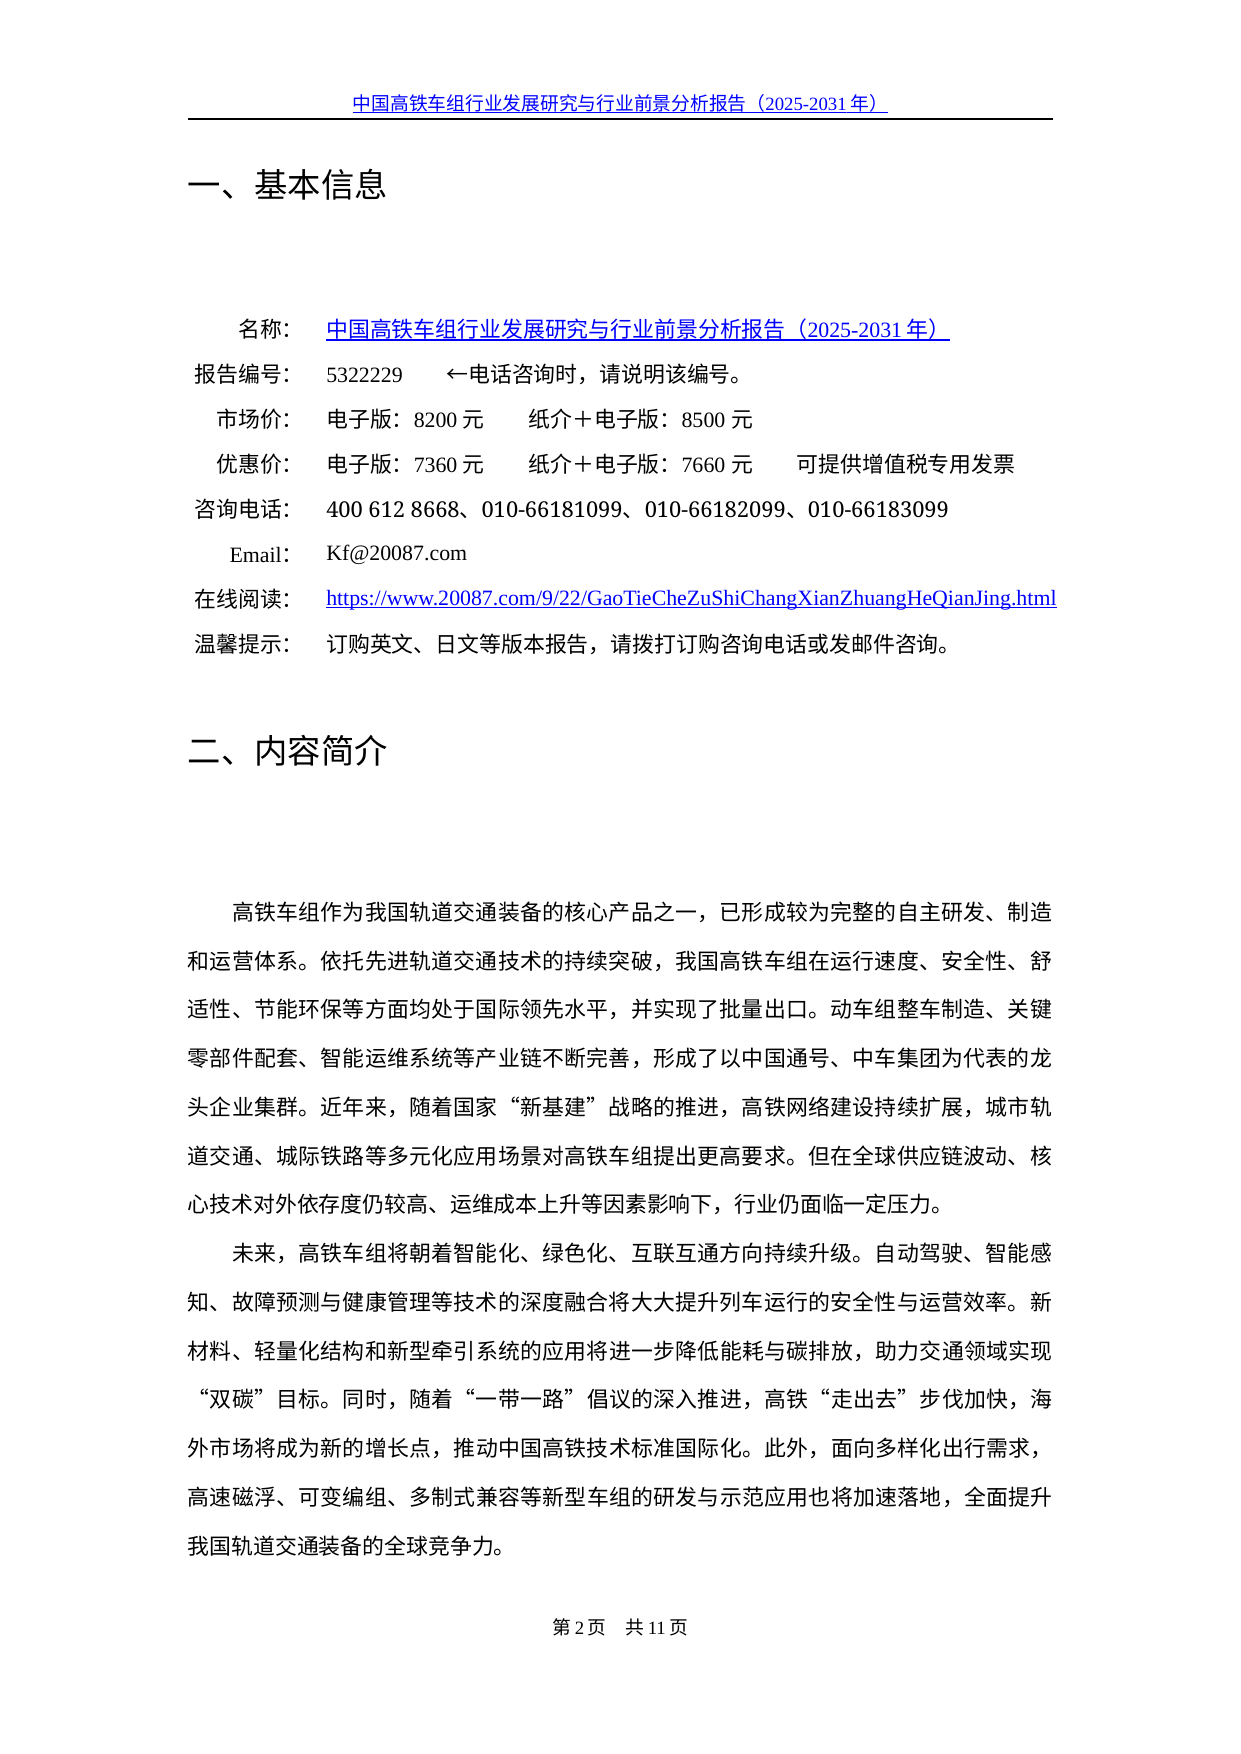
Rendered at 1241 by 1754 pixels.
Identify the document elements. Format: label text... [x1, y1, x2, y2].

table_header 中国高铁车组行业发展研究与行业前景分析报告（2025-2031年） [315, 312, 1073, 357]
table_cell 市场价： [167, 402, 315, 447]
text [187, 894, 1053, 1561]
table_cell Kf@20087.com [315, 537, 1073, 582]
table_cell 咨询电话： [167, 492, 315, 537]
table_cell 电子版：8200 元 纸介＋电子版：8500 元 [315, 402, 1073, 447]
table_cell [315, 582, 1073, 627]
title 一、基本信息 [187, 150, 1053, 215]
table_cell 5322229 ←电话咨询时，请说明该编号。 [315, 357, 1073, 402]
table_cell 电子版：7360 元 纸介＋电子版：7660 元 可提供增值税专用发票 [315, 447, 1073, 492]
table_cell Email： [167, 537, 315, 582]
title 二、内容简介 [187, 717, 1053, 782]
table_cell 优惠价： [167, 447, 315, 492]
table_cell 订购英文、日文等版本报告，请拨打订购咨询电话或发邮件咨询。 [315, 627, 1073, 672]
table_cell 温馨提示： [167, 627, 315, 672]
table_cell 400 612 8668、010-66181099、010-66182099、010-66183099 [315, 492, 1073, 537]
table_cell 在线阅读： [167, 582, 315, 627]
table_header 名称： [167, 312, 315, 357]
table_cell 报告编号： [167, 357, 315, 402]
